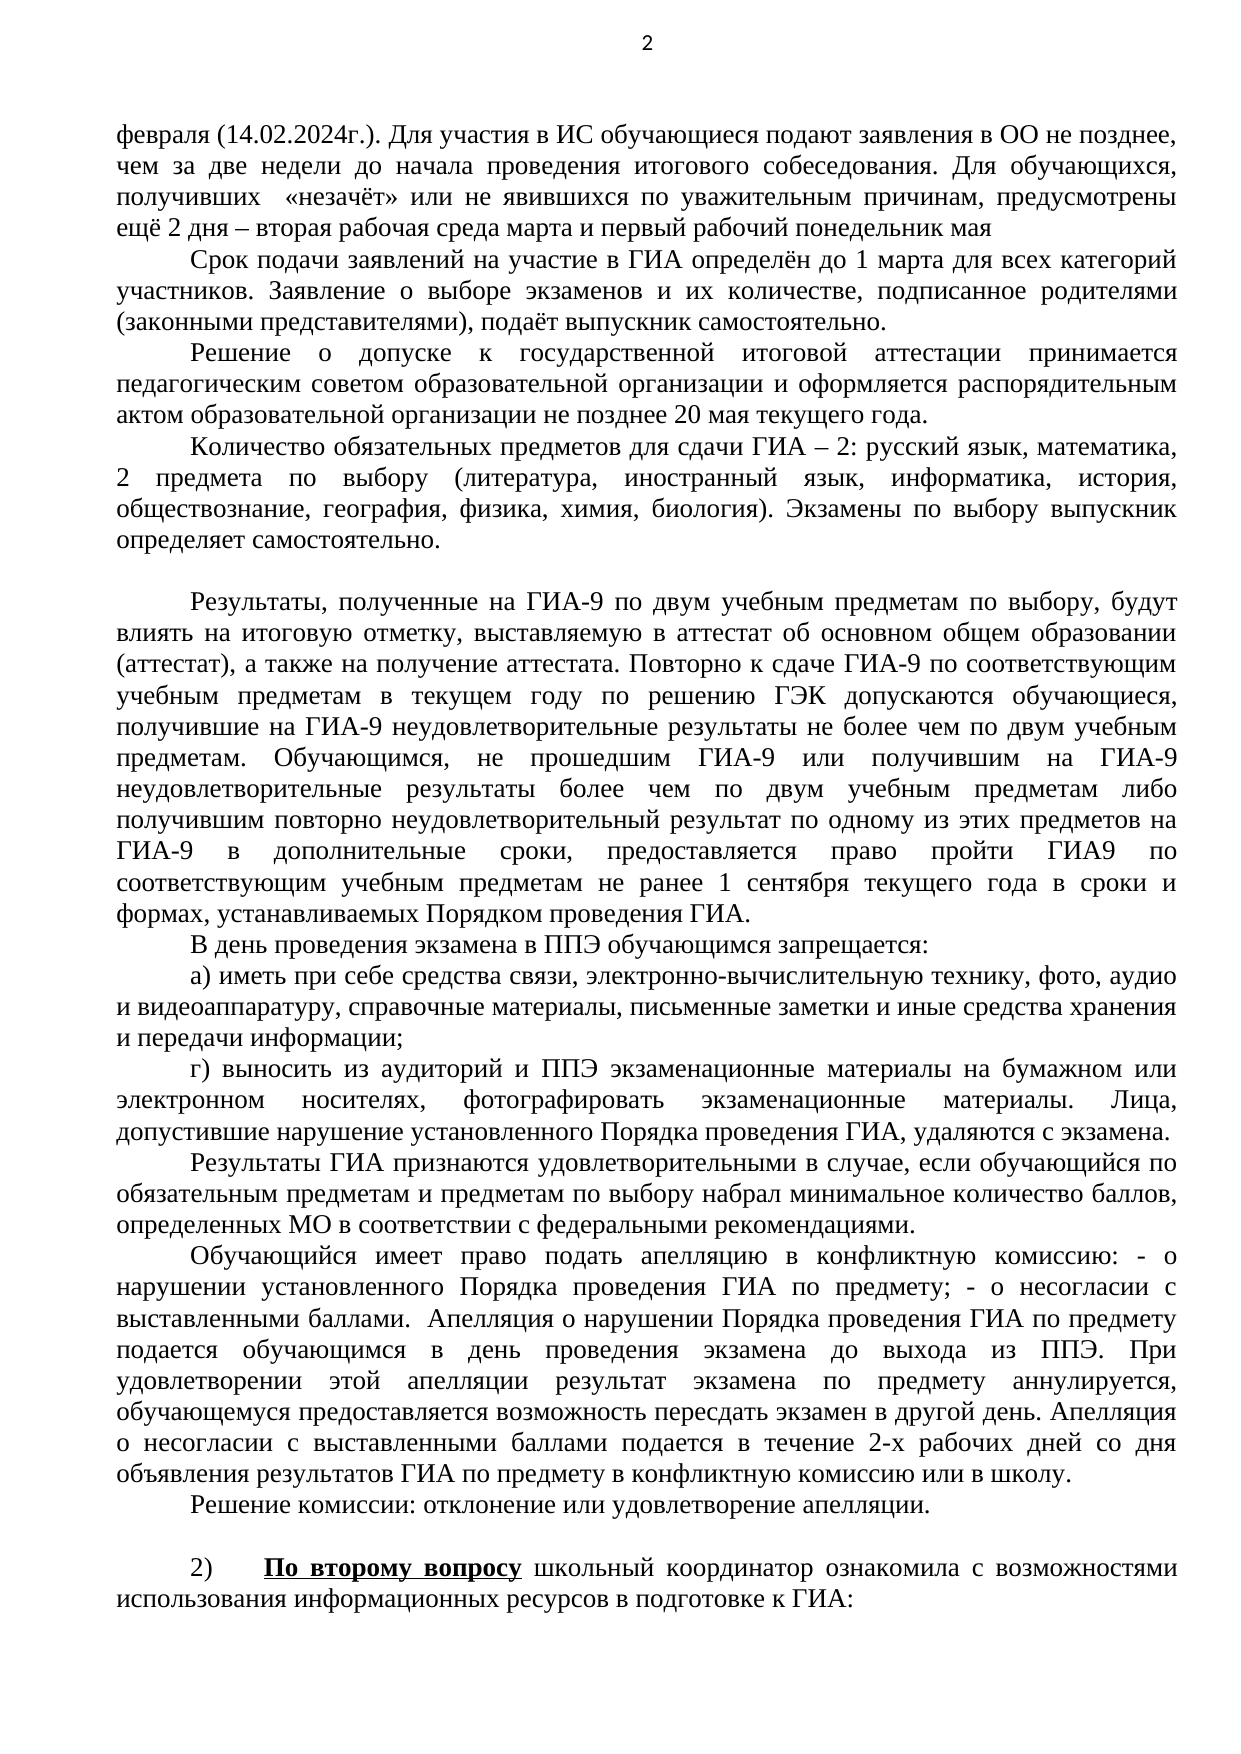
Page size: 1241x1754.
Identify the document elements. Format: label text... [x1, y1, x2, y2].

text Решение комиссии: отклонение или удовлетворение апелляции. [116, 1488, 1178, 1520]
text Результаты, полученные на ГИА-9 по двум учебным предметам по выбору, будут влиять на итоговую отметку, выставляемую в аттестат об основном общем образовании (аттестат), а также на получение аттестата. Повторно к сдаче ГИА-9 по соответствующим учебным предметам в текущем году по решению ГЭК допускаются обучающиеся, получившие на ГИА-9 неудовлетворительные результаты не более чем по двум учебным предметам. Обучающимся, не прошедшим ГИА-9 или получившим на ГИА-9 неудовлетворительные результаты более чем по двум учебным предметам либо получившим повторно неудовлетворительный результат по одному из этих предметов на ГИА-9 в дополнительные сроки, предоставляется право пройти ГИА9 по соответствующим учебным предметам не ранее 1 сентября текущего года в сроки и формах, устанавливаемых Порядком проведения ГИА. [116, 585, 1178, 928]
text Количество обязательных предметов для сдачи ГИА – 2: русский язык, математика, 2 предмета по выбору (литература, иностранный язык, информатика, история, обществознание, география, физика, химия, биология). Экзамены по выбору выпускник определяет самостоятельно. [116, 429, 1178, 554]
text г) выносить из аудиторий и ППЭ экзаменационные материалы на бумажном или электронном носителях, фотографировать экзаменационные материалы. Лица, допустившие нарушение установленного Порядка проведения ГИА, удаляются с экзамена. [116, 1052, 1178, 1146]
list По второму вопросу школьный координатор ознакомила с возможностями использования информационных ресурсов в подготовке к ГИА: [116, 1551, 1178, 1613]
text Срок подачи заявлений на участие в ГИА определён до 1 марта для всех категорий участников. Заявление о выборе экзаменов и их количестве, подписанное родителями (законными представителями), подаёт выпускник самостоятельно. [116, 243, 1178, 336]
text Обучающийся имеет право подать апелляцию в конфликтную комиссию: - о нарушении установленного Порядка проведения ГИА по предмету; - о несогласии с выставленными баллами. Апелляция о нарушении Порядка проведения ГИА по предмету подается обучающимся в день проведения экзамена до выхода из ППЭ. При удовлетворении этой апелляции результат экзамена по предмету аннулируется, обучающемуся предоставляется возможность пересдать экзамен в другой день. Апелляция о несогласии с выставленными баллами подается в течение 2-х рабочих дней со дня объявления результатов ГИА по предмету в конфликтную комиссию или в школу. [116, 1239, 1178, 1488]
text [116, 118, 1178, 243]
text Решение о допуске к государственной итоговой аттестации принимается педагогическим советом образовательной организации и оформляется распорядительным актом образовательной организации не позднее 20 мая текущего года. [116, 336, 1178, 429]
text В день проведения экзамена в ППЭ обучающимся запрещается: [116, 928, 1178, 959]
text а) иметь при себе средства связи, электронно-вычислительную технику, фото, аудио и видеоаппаратуру, справочные материалы, письменные заметки и иные средства хранения и передачи информации; [116, 959, 1178, 1052]
text Результаты ГИА признаются удовлетворительными в случае, если обучающийся по обязательным предметам и предметам по выбору набрал минимальное количество баллов, определенных МО в соответствии с федеральными рекомендациями. [116, 1146, 1178, 1239]
